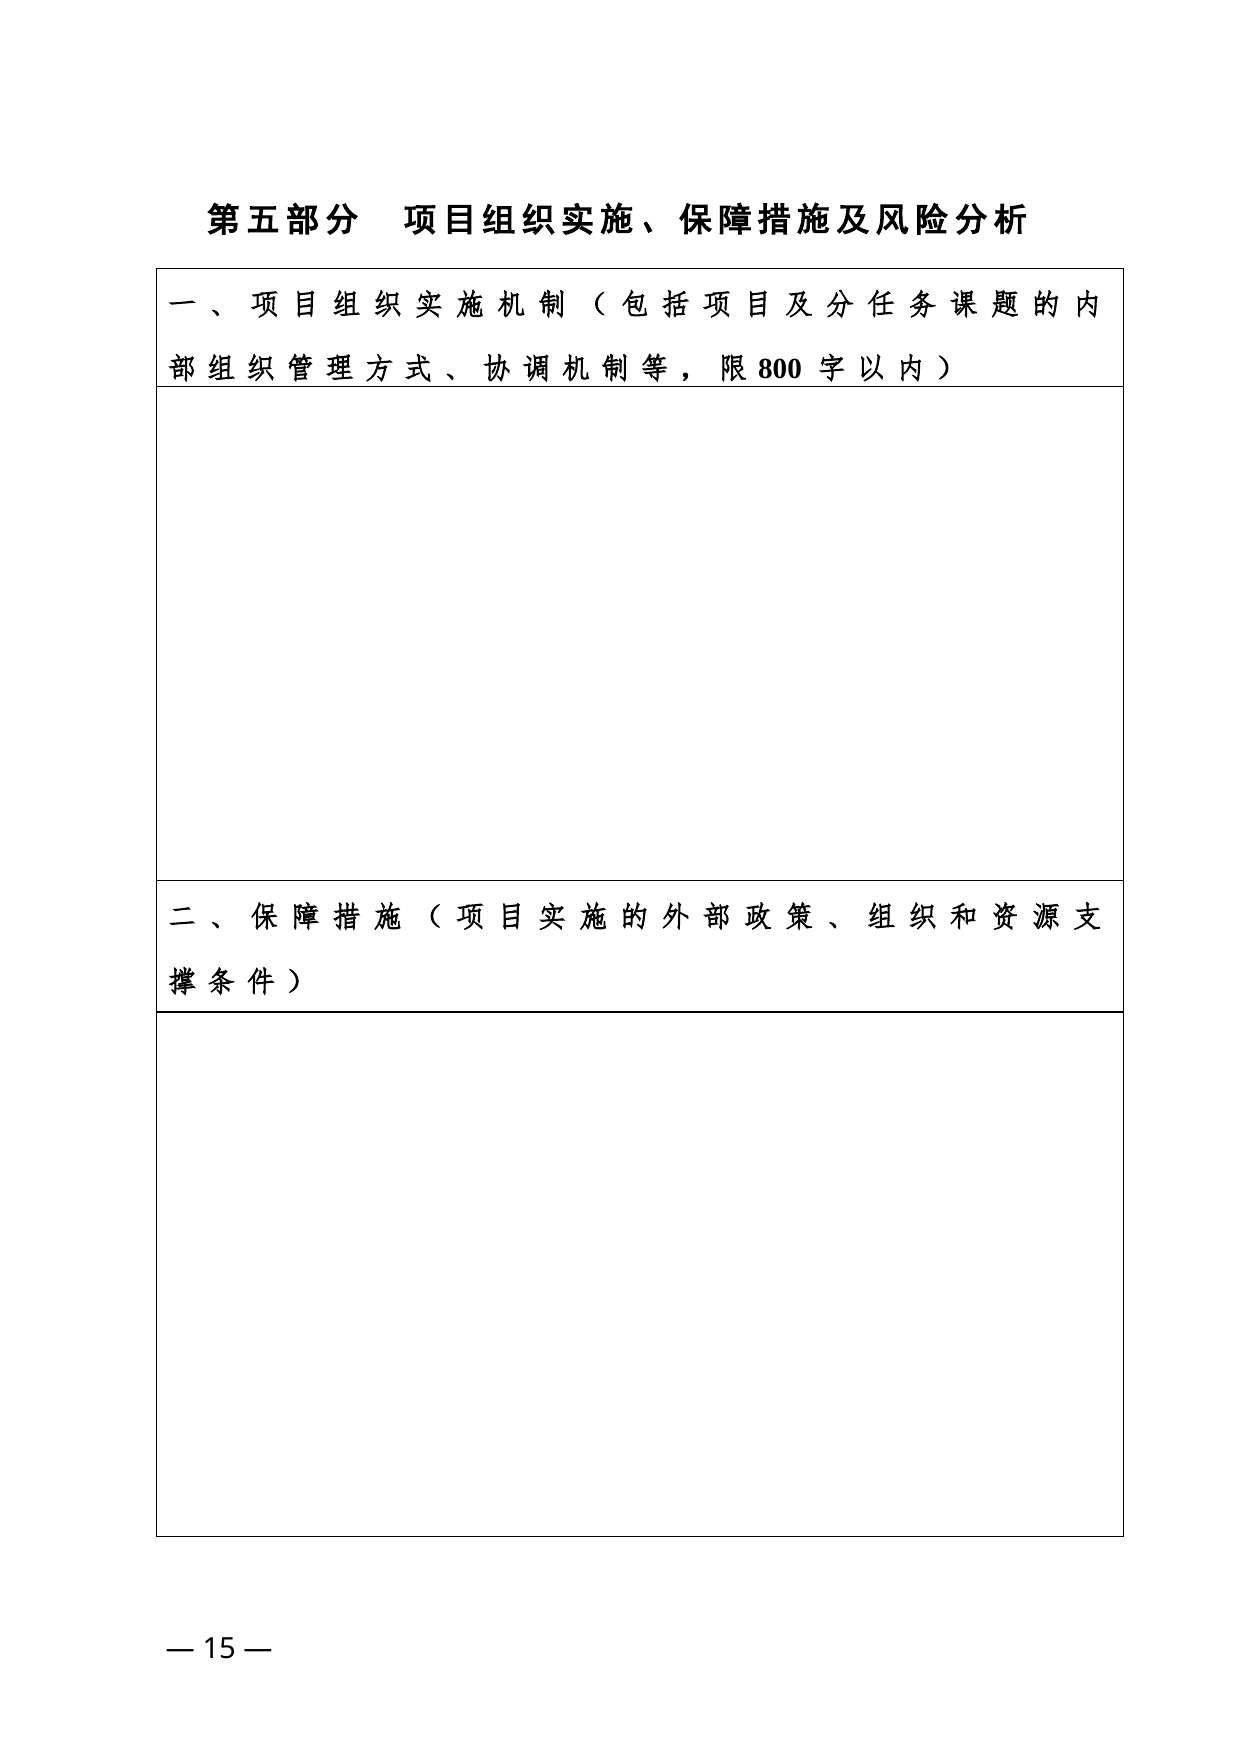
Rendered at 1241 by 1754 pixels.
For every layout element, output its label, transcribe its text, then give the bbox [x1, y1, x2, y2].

table_cell 二、保障措施（项目实施的外部政策、组织和资源支撑条件） [157, 881, 1123, 1011]
table_cell [157, 1013, 1123, 1536]
table_header 一、项目组织实施机制（包括项目及分任务课题的内部组织管理方式、协调机制等，限800字以内） [157, 269, 1123, 386]
text 第五部分 项目组织实施、保障措施及风险分析 [167, 184, 1073, 249]
table_cell [157, 387, 1123, 880]
